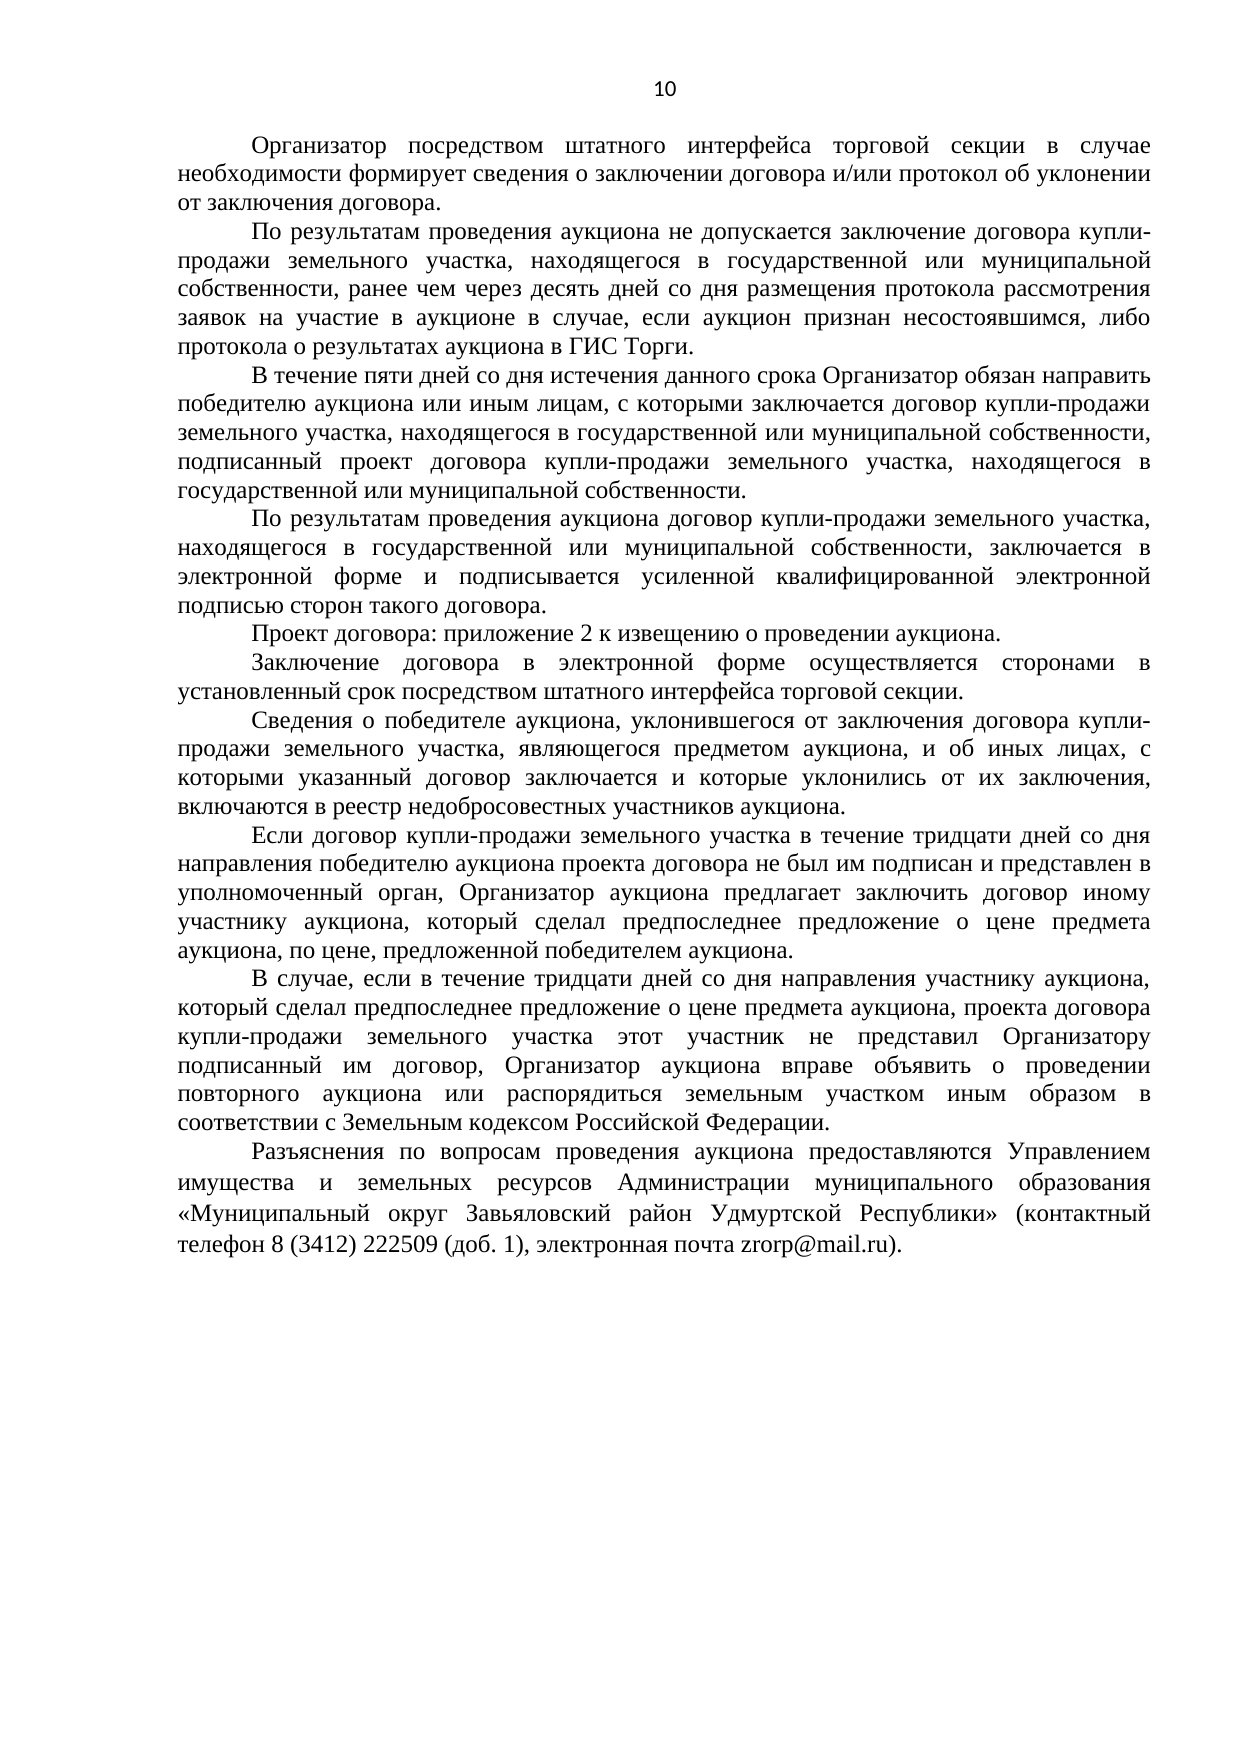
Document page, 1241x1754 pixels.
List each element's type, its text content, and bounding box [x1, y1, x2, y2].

text Разъяснения по вопросам проведения аукциона предоставляются Управлением имущества и земельных ресурсов Администрации муниципального образования «Муниципальный округ Завьяловский район Удмуртской Республики» (контактный телефон 8 (3412) 222509 (доб. 1), электронная почта zrorp@mail.ru). [177, 1136, 1152, 1258]
text По результатам проведения аукциона не допускается заключение договора купли-продажи земельного участка, находящегося в государственной или муниципальной собственности, ранее чем через десять дней со дня размещения протокола рассмотрения заявок на участие в аукционе в случае, если аукцион признан несостоявшимся, либо протокола о результатах аукциона в ГИС Торги. [177, 216, 1152, 360]
list Проект договора: приложение 2 к извещению о проведении аукциона. [177, 618, 1152, 647]
text Организатор посредством штатного интерфейса торговой секции в случае необходимости формирует сведения о заключении договора и/или протокол об уклонении от заключения договора. [177, 130, 1152, 216]
text Сведения о победителе аукциона, уклонившегося от заключения договора купли-продажи земельного участка, являющегося предметом аукциона, и об иных лицах, с которыми указанный договор заключается и которые уклонились от их заключения, включаются в реестр недобросовестных участников аукциона. [177, 705, 1152, 820]
text По результатам проведения аукциона договор купли-продажи земельного участка, находящегося в государственной или муниципальной собственности, заключается в электронной форме и подписывается усиленной квалифицированной электронной подписью сторон такого договора. [177, 503, 1152, 618]
text В случае, если в течение тридцати дней со дня направления участнику аукциона, который сделал предпоследнее предложение о цене предмета аукциона, проекта договора купли-продажи земельного участка этот участник не представил Организатору подписанный им договор, Организатор аукциона вправе объявить о проведении повторного аукциона или распорядиться земельным участком иным образом в соответствии с Земельным кодексом Российской Федерации. [177, 963, 1152, 1136]
text В течение пяти дней со дня истечения данного срока Организатор обязан направить победителю аукциона или иным лицам, с которыми заключается договор купли-продажи земельного участка, находящегося в государственной или муниципальной собственности, подписанный проект договора купли-продажи земельного участка, находящегося в государственной или муниципальной собственности. [177, 360, 1152, 503]
text Заключение договора в электронной форме осуществляется сторонами в установленный срок посредством штатного интерфейса торговой секции. [177, 647, 1152, 705]
text Если договор купли-продажи земельного участка в течение тридцати дней со дня направления победителю аукциона проекта договора не был им подписан и представлен в уполномоченный орган, Организатор аукциона предлагает заключить договор иному участнику аукциона, который сделал предпоследнее предложение о цене предмета аукциона, по цене, предложенной победителем аукциона. [177, 820, 1152, 963]
